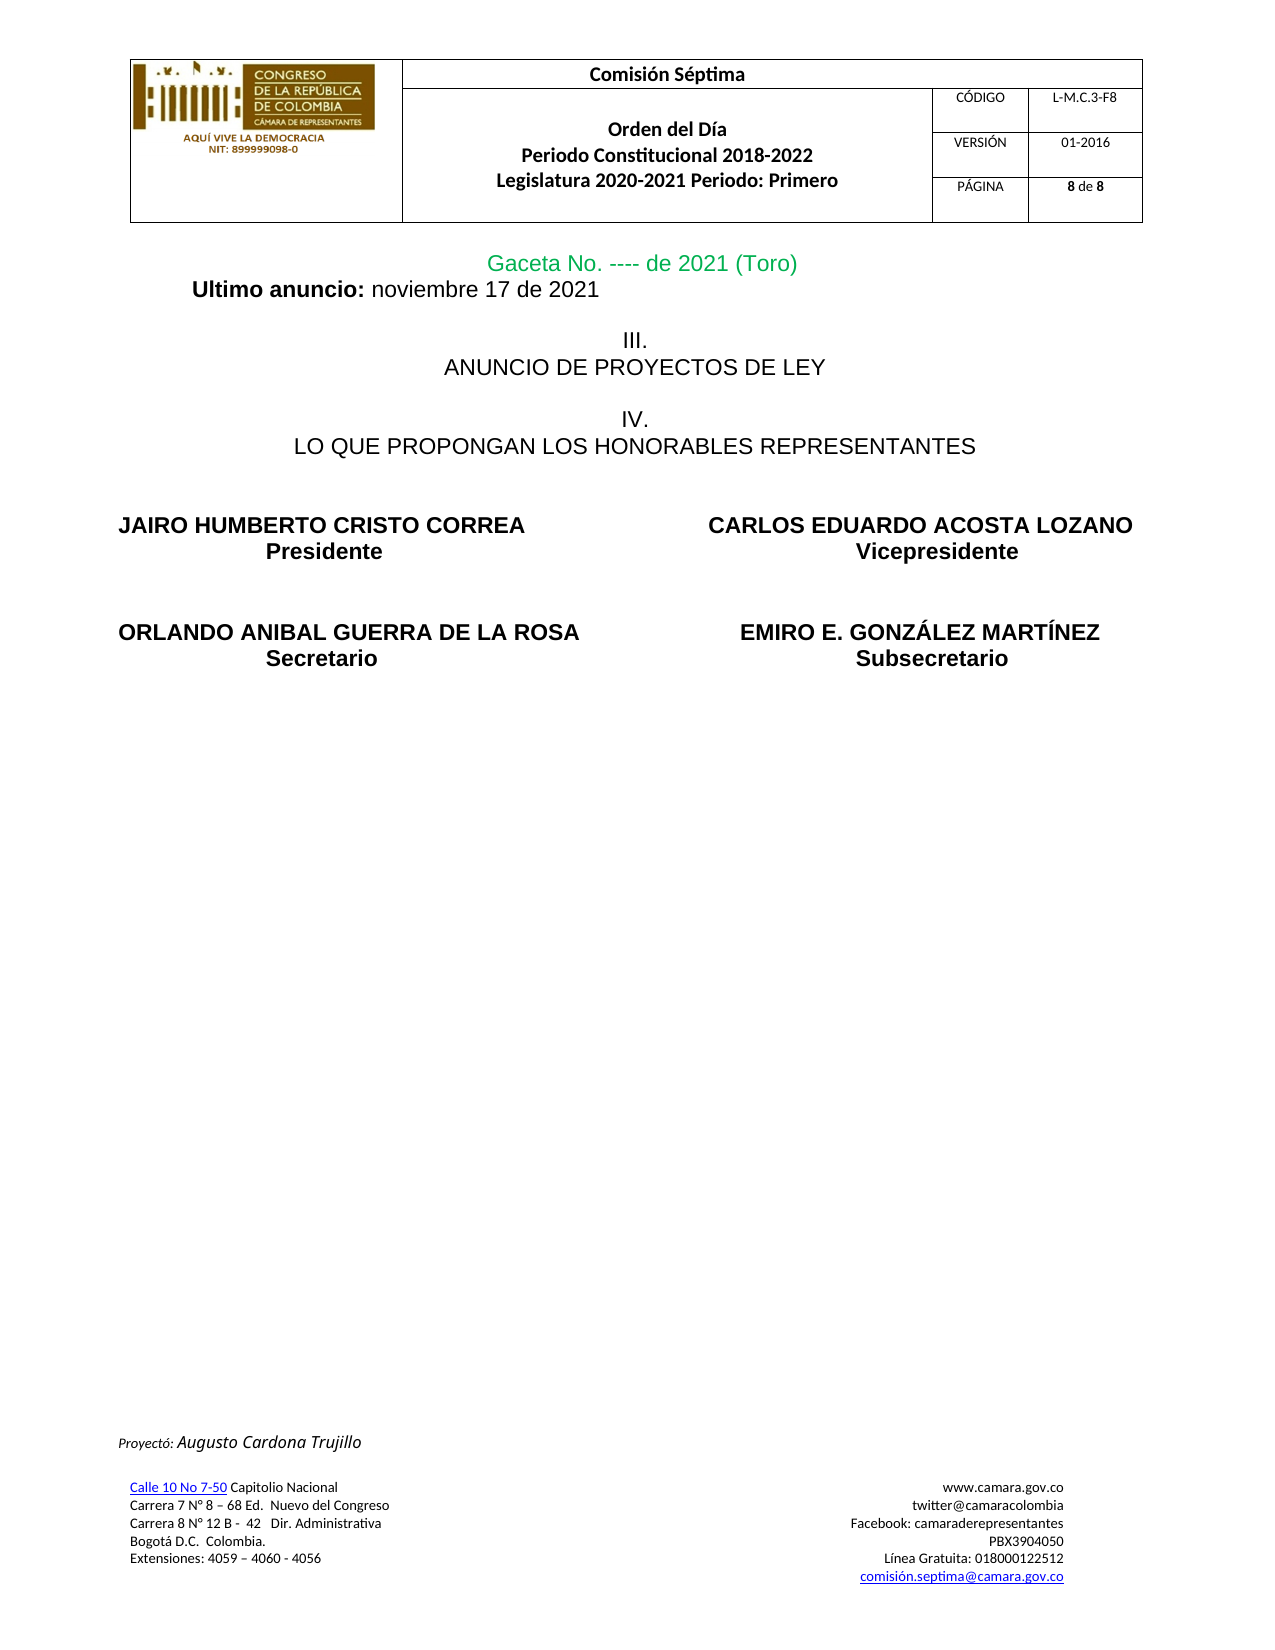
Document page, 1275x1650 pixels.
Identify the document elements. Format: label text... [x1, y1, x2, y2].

text ANUNCIO DE PROYECTOS DE LEY [118, 354, 1152, 380]
text Secretario Subsecretario [118, 645, 1152, 672]
text III. [118, 327, 1152, 354]
list Gaceta No. ---- de 2021 (Toro) [192, 250, 1152, 276]
text Ultimo anuncio: noviembre 17 de 2021 [118, 276, 1152, 303]
text JAIRO HUMBERTO CRISTO CORREA CARLOS EDUARDO ACOSTA LOZANO [118, 512, 1152, 538]
picture [132, 60, 376, 156]
text IV. [118, 406, 1152, 433]
text LO QUE PROPONGAN LOS HONORABLES REPRESENTANTES [118, 433, 1152, 459]
text ORLANDO ANIBAL GUERRA DE LA ROSA EMIRO E. GONZÁLEZ MARTÍNEZ [118, 619, 1152, 645]
text Presidente Vicepresidente [192, 538, 1152, 564]
